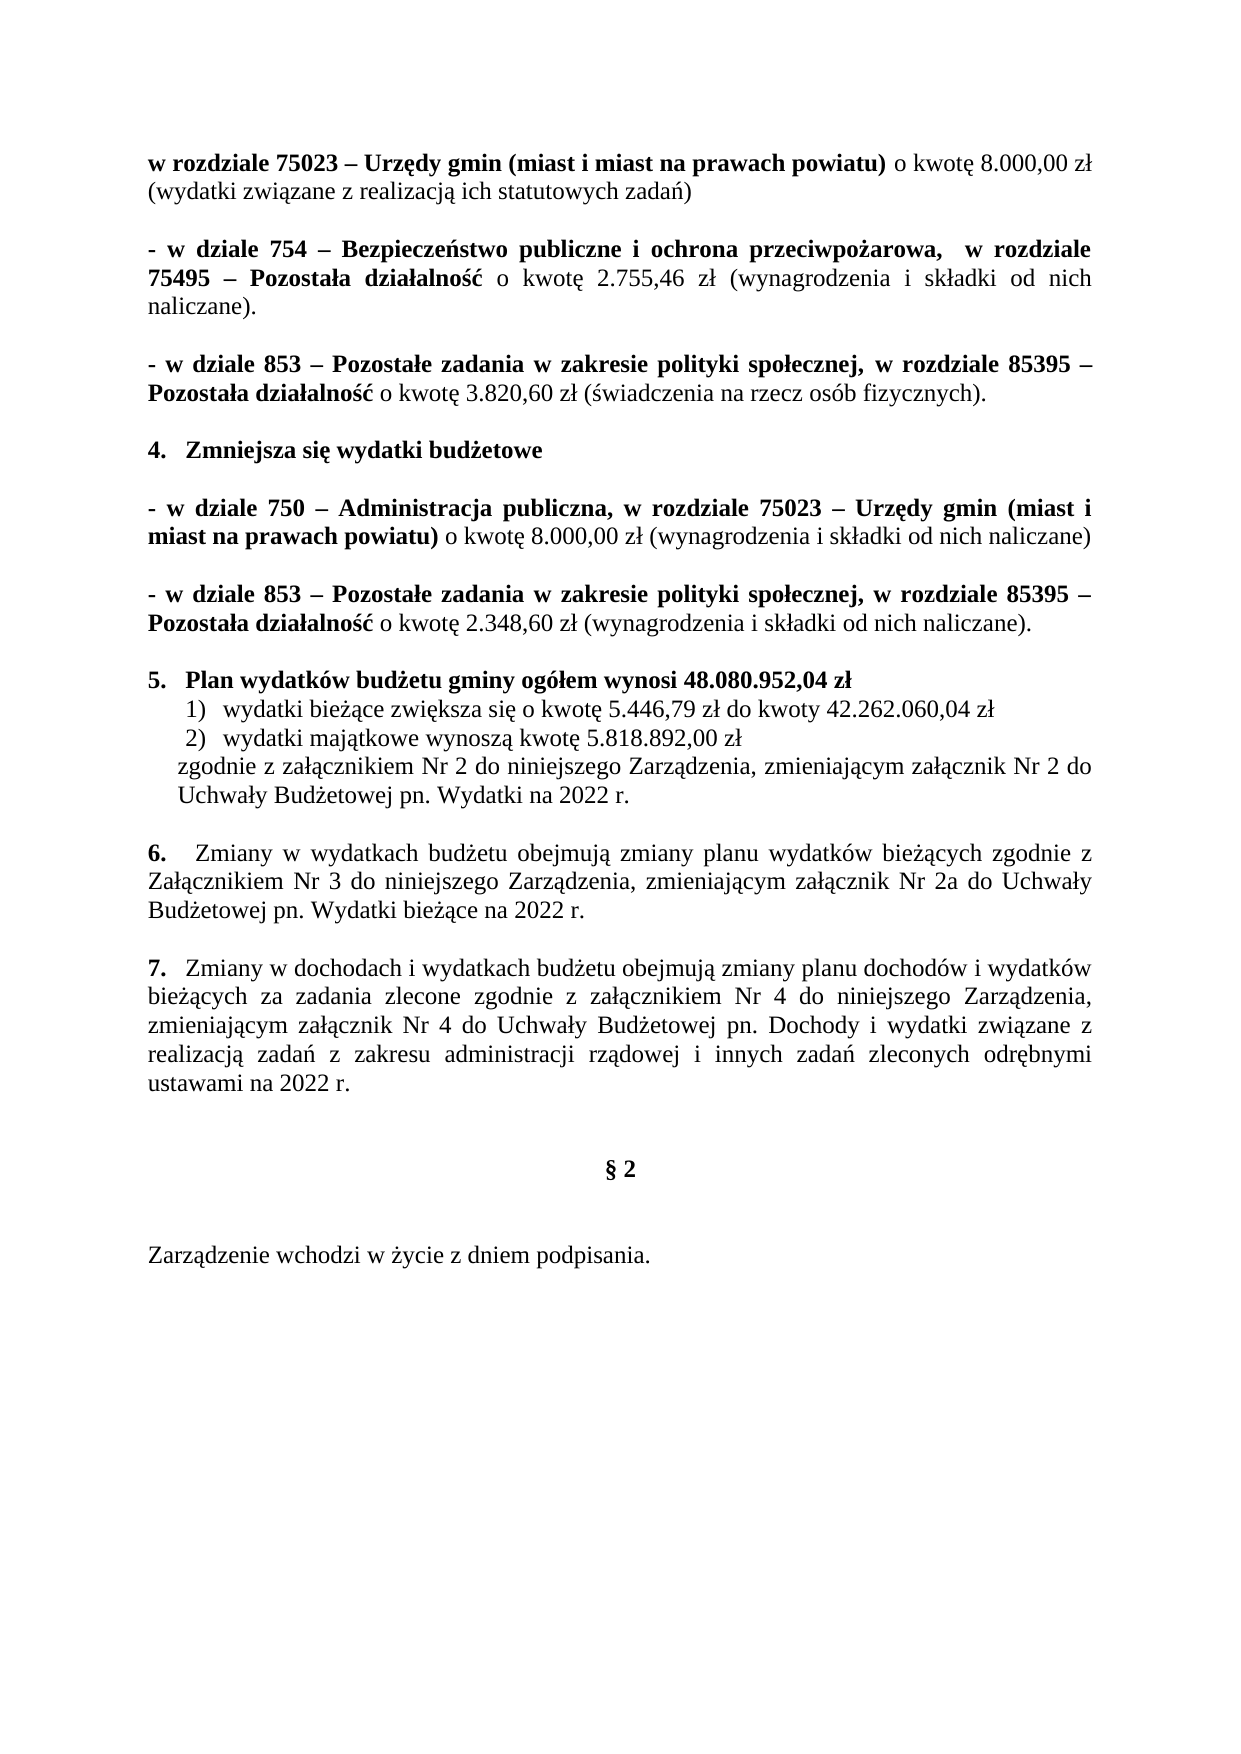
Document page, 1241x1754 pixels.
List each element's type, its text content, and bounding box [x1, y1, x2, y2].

list wydatki majątkowe wynoszą kwotę 5.818.892,00 zł [185, 723, 1093, 751]
list zgodnie z załącznikiem Nr 2 do niniejszego Zarządzenia, zmieniającym załącznik Nr 2 do Uchwały Budżetowej pn. Wydatki na 2022 r. [177, 751, 1093, 809]
text - w dziale 754 – Bezpieczeństwo publiczne i ochrona przeciwpożarowa, w rozdziale 75495 – Pozostała działalność o kwotę 2.755,46 zł (wynagrodzenia i składki od nich naliczane). [148, 234, 1093, 320]
text - w dziale 853 – Pozostałe zadania w zakresie polityki społecznej, w rozdziale 85395 – Pozostała działalność o kwotę 2.348,60 zł (wynagrodzenia i składki od nich naliczane). [148, 579, 1093, 636]
list wydatki bieżące zwiększa się o kwotę 5.446,79 zł do kwoty 42.262.060,04 zł [185, 694, 1093, 723]
text Zarządzenie wchodzi w życie z dniem podpisania. [148, 1240, 1093, 1269]
text - w dziale 853 – Pozostałe zadania w zakresie polityki społecznej, w rozdziale 85395 – Pozostała działalność o kwotę 3.820,60 zł (świadczenia na rzecz osób fizycznych). [148, 349, 1093, 406]
text w rozdziale 75023 – Urzędy gmin (miast i miast na prawach powiatu) o kwotę 8.000,00 zł (wydatki związane z realizacją ich statutowych zadań) [148, 148, 1093, 205]
list Zmiany w wydatkach budżetu obejmują zmiany planu wydatków bieżących zgodnie z Załącznikiem Nr 3 do niniejszego Zarządzenia, zmieniającym załącznik Nr 2a do Uchwały Budżetowej pn. Wydatki bieżące na 2022 r. [148, 838, 1093, 924]
text § 2 [148, 1154, 1093, 1183]
text - w dziale 750 – Administracja publiczna, w rozdziale 75023 – Urzędy gmin (miast i miast na prawach powiatu) o kwotę 8.000,00 zł (wynagrodzenia i składki od nich naliczane) [148, 493, 1093, 550]
list Zmniejsza się wydatki budżetowe [148, 435, 1093, 464]
list Zmiany w dochodach i wydatkach budżetu obejmują zmiany planu dochodów i wydatków bieżących za zadania zlecone zgodnie z załącznikiem Nr 4 do niniejszego Zarządzenia, zmieniającym załącznik Nr 4 do Uchwały Budżetowej pn. Dochody i wydatki związane z realizacją zadań z zakresu administracji rządowej i innych zadań zleconych odrębnymi ustawami na 2022 r. [148, 953, 1093, 1096]
list Plan wydatków budżetu gminy ogółem wynosi 48.080.952,04 zł [148, 665, 1093, 694]
